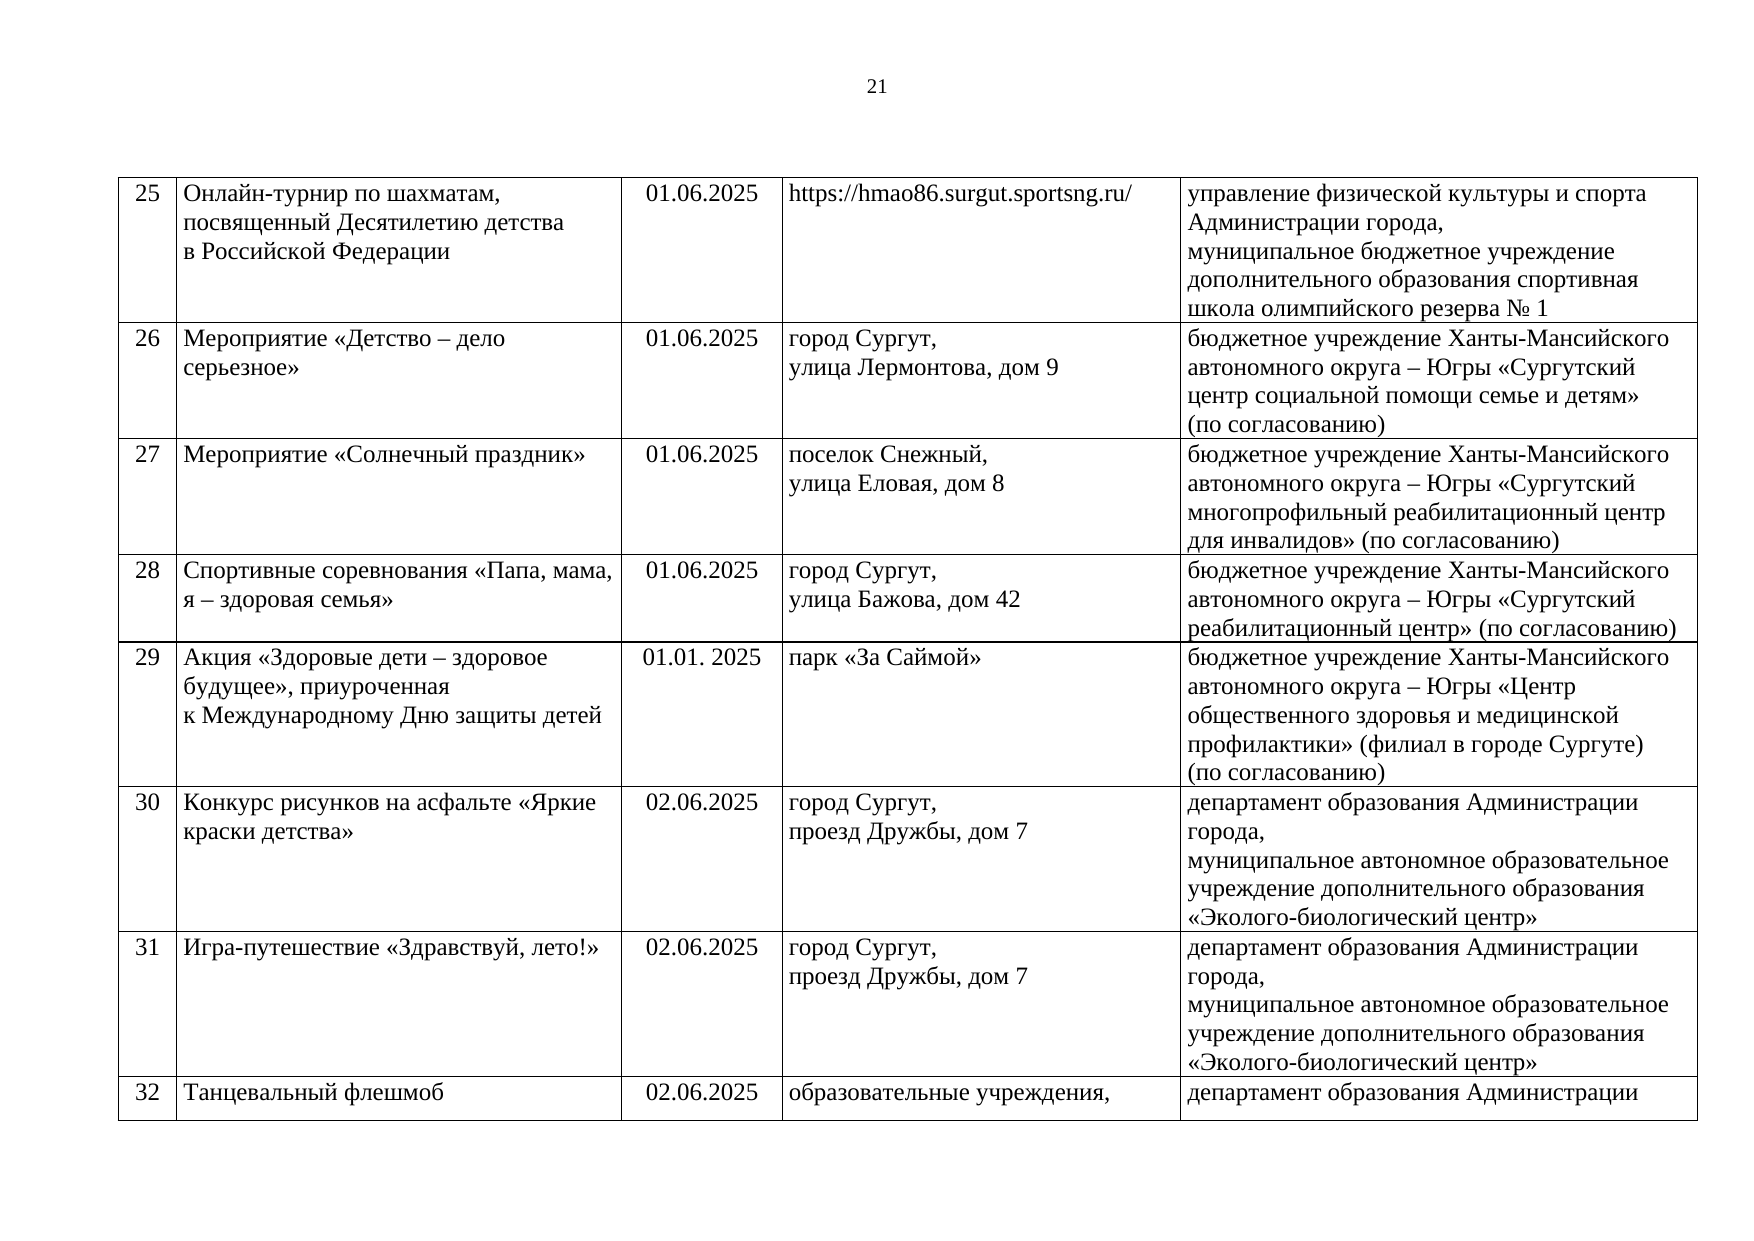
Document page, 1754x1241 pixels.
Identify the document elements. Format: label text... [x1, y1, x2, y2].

table_cell город Сургут, проезд Дружбы, дом 7 [783, 787, 1180, 931]
table_cell 01.06.2025 [622, 439, 782, 554]
table_cell 27 [119, 439, 176, 554]
table_cell Игра-путешествие «Здравствуй, лето!» [177, 932, 621, 1076]
table_cell Мероприятие «Солнечный праздник» [177, 439, 621, 554]
table_cell Акция «Здоровые дети – здоровое будущее», приуроченная к Международному Дню защиты детей [177, 643, 621, 786]
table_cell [783, 1077, 1180, 1120]
table_header Онлайн-турнир по шахматам, посвященный Десятилетию детства в Российской Федерации [177, 178, 621, 322]
table_cell 02.06.2025 [622, 1077, 782, 1120]
table_cell город Сургут, улица Бажова, дом 42 [783, 555, 1180, 641]
table_cell департамент образования Администрации города, муниципальное автономное образовательное учреждение дополнительного образования «Эколого-биологический центр» [1181, 787, 1697, 931]
table_cell город Сургут, проезд Дружбы, дом 7 [783, 932, 1180, 1076]
table_header управление физической культуры и спорта Администрации города, муниципальное бюджетное учреждение дополнительного образования спортивная школа олимпийского резерва № 1 [1181, 178, 1697, 322]
table_cell поселок Снежный, улица Еловая, дом 8 [783, 439, 1180, 554]
table_cell Конкурс рисунков на асфальте «Яркие краски детства» [177, 787, 621, 931]
table_cell парк «За Саймой» [783, 643, 1180, 786]
table_cell бюджетное учреждение Ханты-Мансийского автономного округа – Югры «Центр общественного здоровья и медицинской профилактики» (филиал в городе Сургуте) (по согласованию) [1181, 643, 1697, 786]
table_cell 29 [119, 643, 176, 786]
table_header 25 [119, 178, 176, 322]
table_cell 01.06.2025 [622, 555, 782, 641]
table_cell бюджетное учреждение Ханты-Мансийского автономного округа – Югры «Сургутский центр социальной помощи семье и детям» (по согласованию) [1181, 323, 1697, 438]
table_cell 01.06.2025 [622, 323, 782, 438]
table_cell 31 [119, 932, 176, 1076]
table_header https://hmao86.surgut.sportsng.ru/ [783, 178, 1180, 322]
table_cell 26 [119, 323, 176, 438]
table_cell департамент образования Администрации города, муниципальное автономное образовательное учреждение дополнительного образования «Эколого-биологический центр» [1181, 932, 1697, 1076]
table_cell Спортивные соревнования «Папа, мама, я – здоровая семья» [177, 555, 621, 641]
table_cell 02.06.2025 [622, 787, 782, 931]
table_cell бюджетное учреждение Ханты-Мансийского автономного округа – Югры «Сургутский многопрофильный реабилитационный центр для инвалидов» (по согласованию) [1181, 439, 1697, 554]
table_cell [1181, 1077, 1697, 1120]
table_cell Мероприятие «Детство – дело серьезное» [177, 323, 621, 438]
table_cell 30 [119, 787, 176, 931]
table_cell бюджетное учреждение Ханты-Мансийского автономного округа – Югры «Сургутский реабилитационный центр» (по согласованию) [1181, 555, 1697, 641]
table_cell 32 [119, 1077, 176, 1120]
table_cell 28 [119, 555, 176, 641]
table_cell город Сургут, улица Лермонтова, дом 9 [783, 323, 1180, 438]
table_header 01.06.2025 [622, 178, 782, 322]
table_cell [177, 1077, 621, 1120]
table_cell 01.01. 2025 [622, 643, 782, 786]
table_cell 02.06.2025 [622, 932, 782, 1076]
